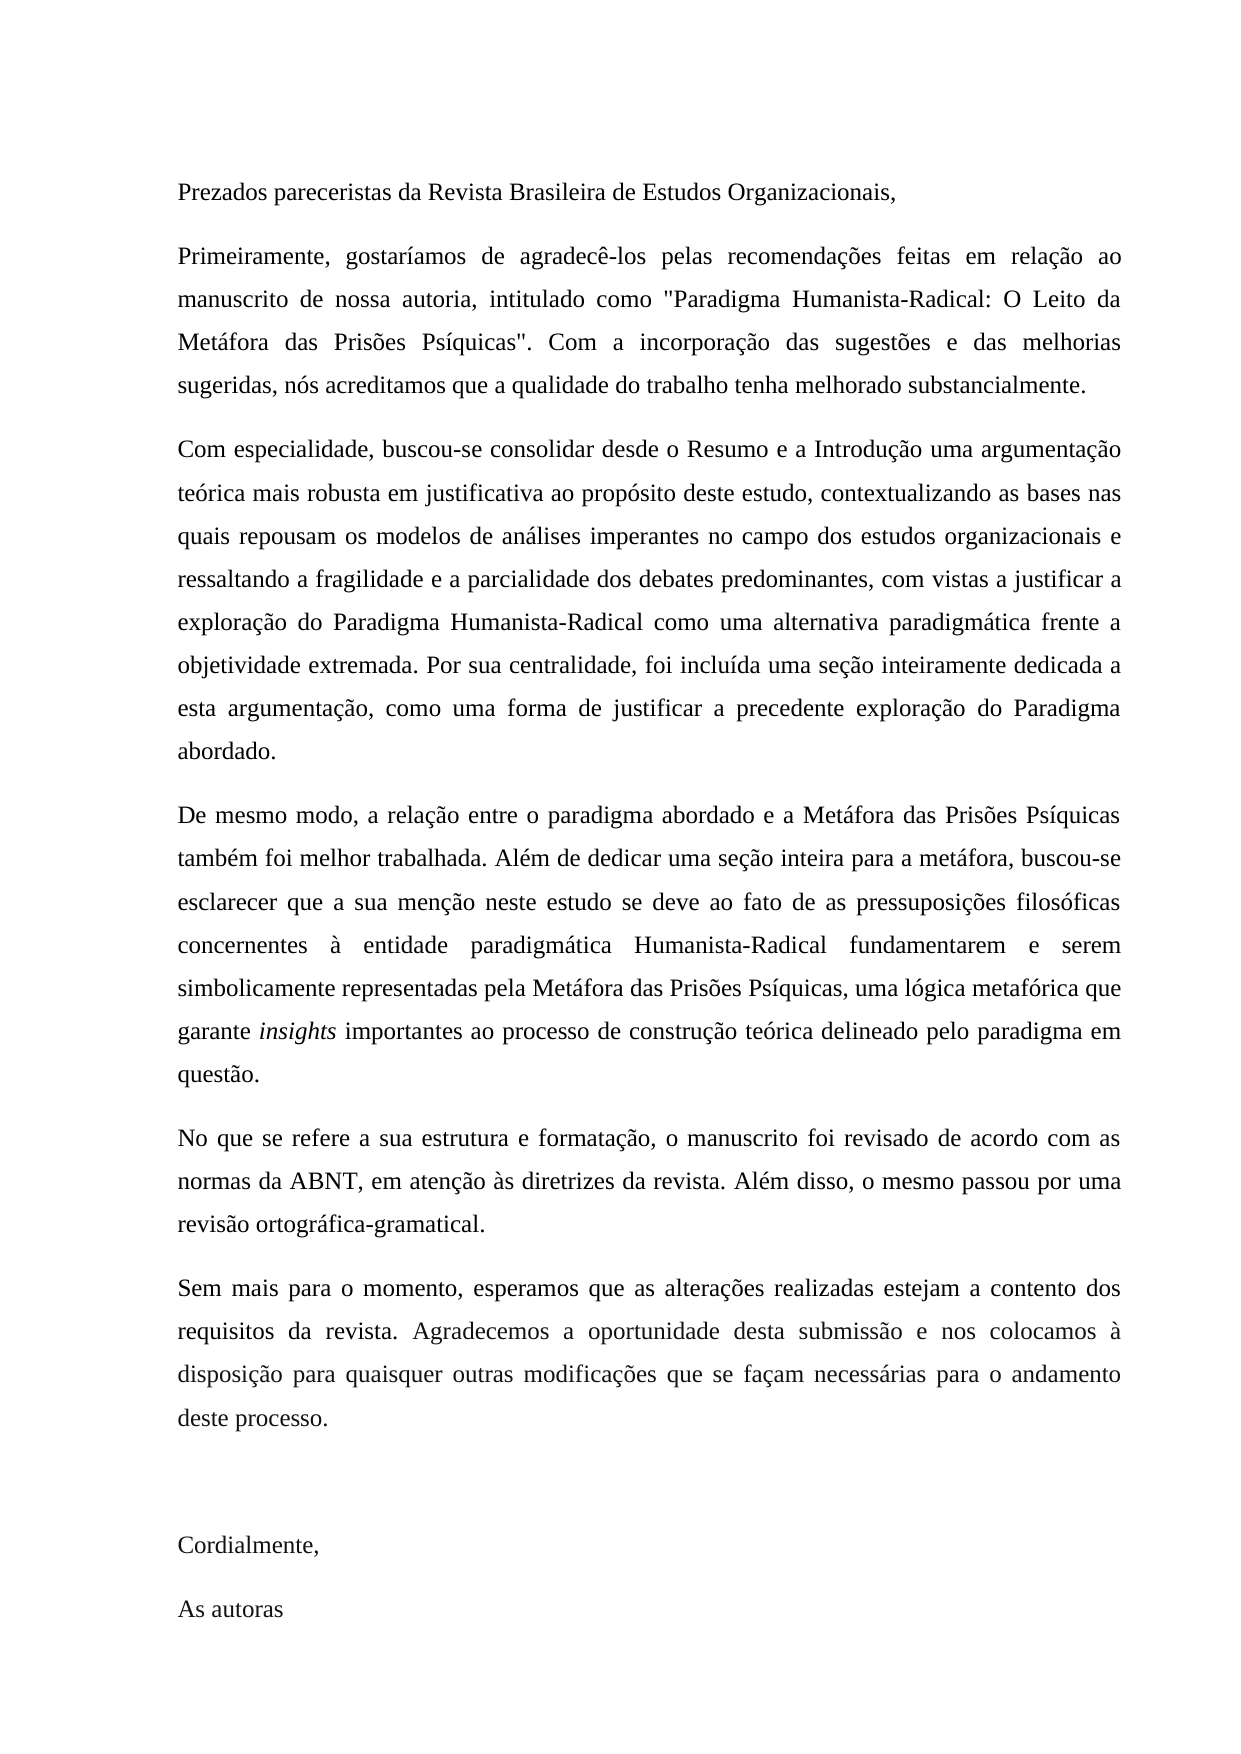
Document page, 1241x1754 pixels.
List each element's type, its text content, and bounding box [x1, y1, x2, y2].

text Cordialmente, [177, 1531, 1122, 1559]
text De mesmo modo, a relação entre o paradigma abordado e a Metáfora das Prisões Psíquicas também foi melhor trabalhada. Além de dedicar uma seção inteira para a metáfora, buscou-se esclarecer que a sua menção neste estudo se deve ao fato de as pressuposições filosóficas concernentes à entidade paradigmática Humanista-Radical fundamentarem e serem simbolicamente representadas pela Metáfora das Prisões Psíquicas, uma lógica metafórica que garante insights importantes ao processo de construção teórica delineado pelo paradigma em questão. [177, 800, 1122, 1088]
text Sem mais para o momento, esperamos que as alterações realizadas estejam a contento dos requisitos da revista. Agradecemos a oportunidade desta submissão e nos colocamos à disposição para quaisquer outras modificações que se façam necessárias para o andamento deste processo. [177, 1273, 1122, 1431]
text Primeiramente, gostaríamos de agradecê-los pelas recomendações feitas em relação ao manuscrito de nossa autoria, intitulado como "Paradigma Humanista-Radical: O Leito da Metáfora das Prisões Psíquicas". Com a incorporação das sugestões e das melhorias sugeridas, nós acreditamos que a qualidade do trabalho tenha melhorado substancialmente. [177, 241, 1122, 399]
text No que se refere a sua estrutura e formatação, o manuscrito foi revisado de acordo com as normas da ABNT, em atenção às diretrizes da revista. Além disso, o mesmo passou por uma revisão ortográfica-gramatical. [177, 1123, 1122, 1238]
text Prezados pareceristas da Revista Brasileira de Estudos Organizacionais, [177, 177, 1122, 206]
text As autoras [177, 1594, 1122, 1623]
text Com especialidade, buscou-se consolidar desde o Resumo e a Introdução uma argumentação teórica mais robusta em justificativa ao propósito deste estudo, contextualizando as bases nas quais repousam os modelos de análises imperantes no campo dos estudos organizacionais e ressaltando a fragilidade e a parcialidade dos debates predominantes, com vistas a justificar a exploração do Paradigma Humanista-Radical como uma alternativa paradigmática frente a objetividade extremada. Por sua centralidade, foi incluída uma seção inteiramente dedicada a esta argumentação, como uma forma de justificar a precedente exploração do Paradigma abordado. [177, 434, 1122, 765]
